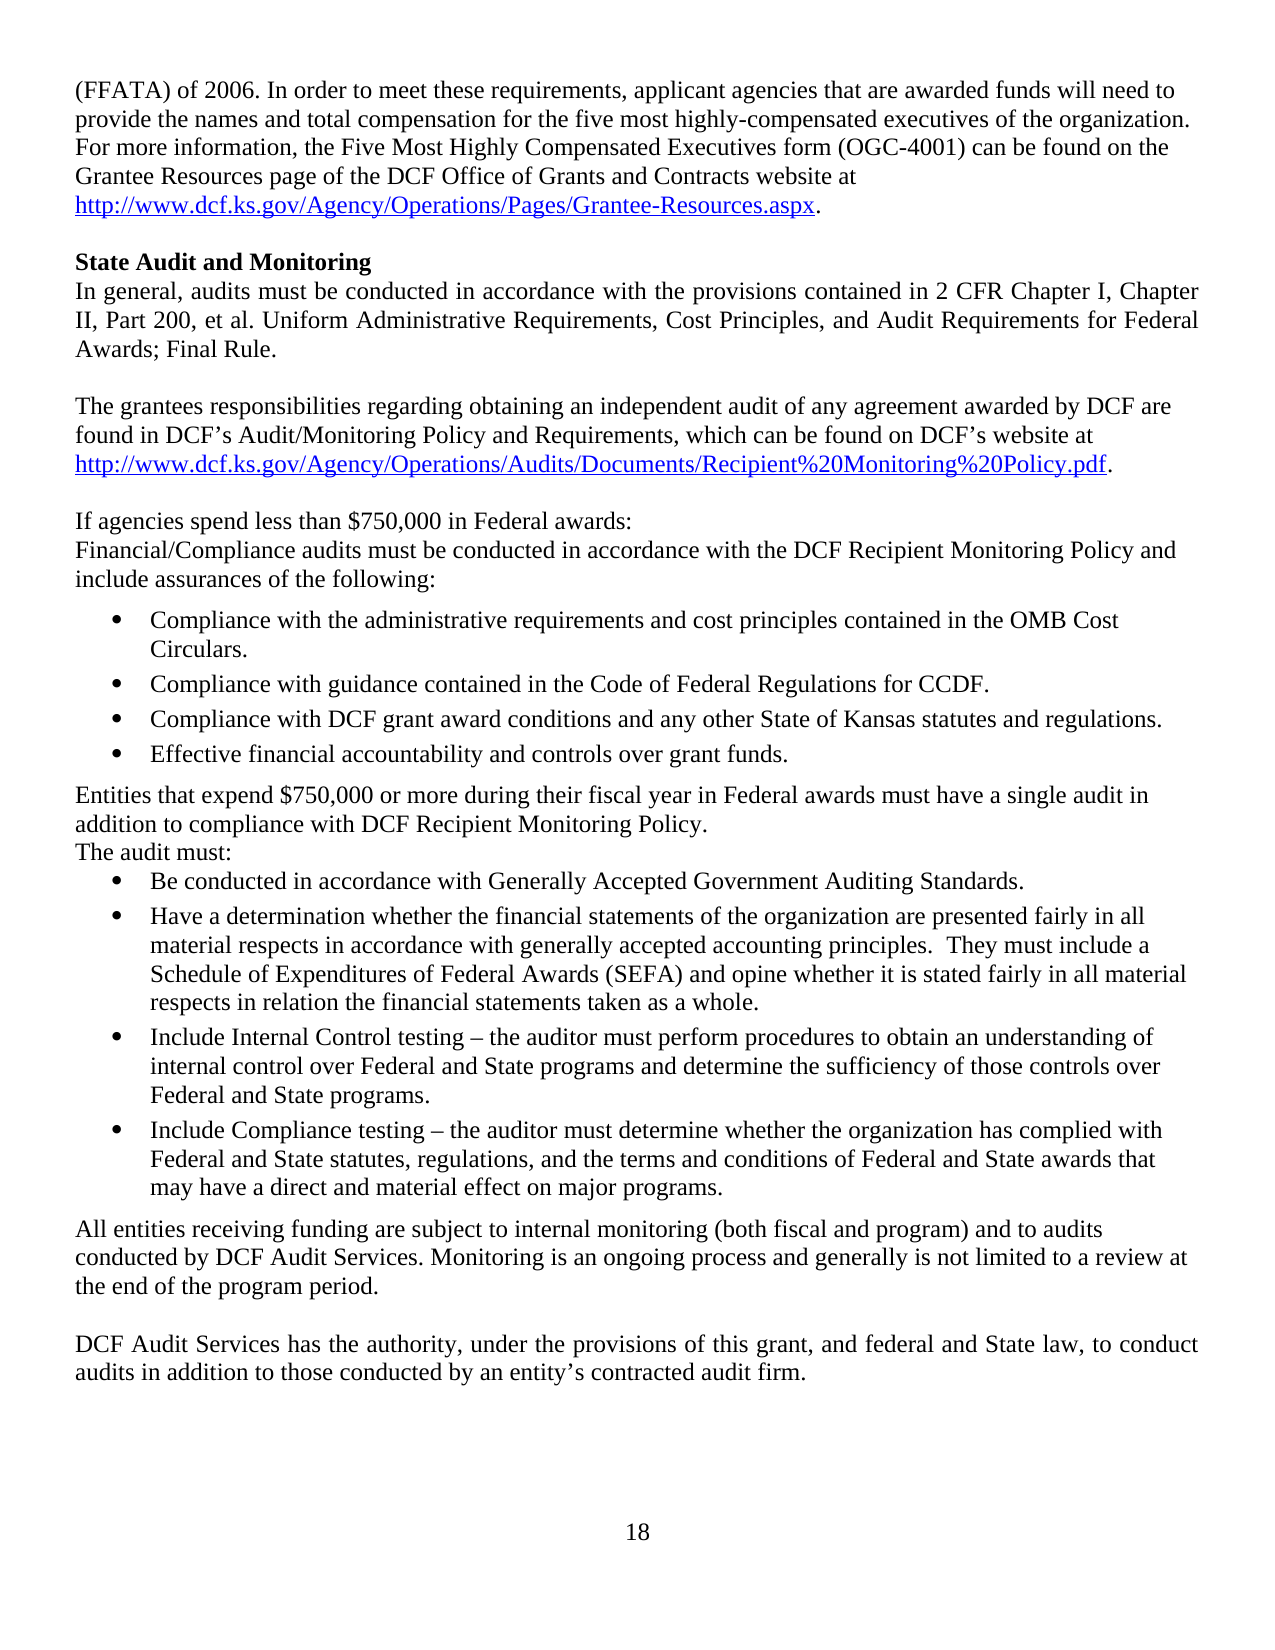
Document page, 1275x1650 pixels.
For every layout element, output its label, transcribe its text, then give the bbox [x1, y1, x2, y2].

list Compliance with the administrative requirements and cost principles contained in the OMB Cost Circulars. [112, 605, 1200, 662]
list Compliance with DCF grant award conditions and any other State of Kansas statutes and regulations. [112, 704, 1200, 732]
list Have a determination whether the financial statements of the organization are presented fairly in all material respects in accordance with generally accepted accounting principles. They must include a Schedule of Expenditures of Federal Awards (SEFA) and opine whether it is stated fairly in all material respects in relation the financial statements taken as a whole. [112, 901, 1200, 1016]
text Financial/Compliance audits must be conducted in accordance with the DCF Recipient Monitoring Policy and include assurances of the following: [75, 535, 1200, 592]
text All entities receiving funding are subject to internal monitoring (both fiscal and program) and to audits conducted by DCF Audit Services. Monitoring is an ongoing process and generally is not limited to a review at the end of the program period. [75, 1214, 1200, 1300]
list Effective financial accountability and controls over grant funds. [112, 739, 1200, 767]
list Include Internal Control testing – the auditor must perform procedures to obtain an understanding of internal control over Federal and State programs and determine the sufficiency of those controls over Federal and State programs. [112, 1022, 1200, 1109]
list Include Compliance testing – the auditor must determine whether the organization has complied with Federal and State statutes, regulations, and the terms and conditions of Federal and State awards that may have a direct and material effect on major programs. [112, 1115, 1200, 1201]
text The audit must: [75, 837, 1200, 866]
text The grantees responsibilities regarding obtaining an independent audit of any agreement awarded by DCF are found in DCF’s Audit/Monitoring Policy and Requirements, which can be found on DCF’s website at http://www.dcf.ks.gov/Agency/Operations/Audits/Documents/Recipient%20Monitoring%20Policy.pdf. [75, 391, 1200, 477]
text Entities that expend $750,000 or more during their fiscal year in Federal awards must have a single audit in addition to compliance with DCF Recipient Monitoring Policy. [75, 780, 1200, 837]
text DCF Audit Services has the authority, under the provisions of this grant, and federal and State law, to conduct audits in addition to those conducted by an entity’s contracted audit firm. [75, 1329, 1200, 1386]
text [75, 75, 1200, 219]
list Compliance with guidance contained in the Code of Federal Regulations for CCDF. [112, 669, 1200, 697]
text In general, audits must be conducted in accordance with the provisions contained in 2 CFR Chapter I, Chapter II, Part 200, et al. Uniform Administrative Requirements, Cost Principles, and Audit Requirements for Federal Awards; Final Rule. [75, 276, 1200, 362]
subtitle State Audit and Monitoring [75, 247, 1200, 276]
list Be conducted in accordance with Generally Accepted Government Auditing Standards. [112, 866, 1200, 895]
text If agencies spend less than $750,000 in Federal awards: [75, 506, 1200, 535]
